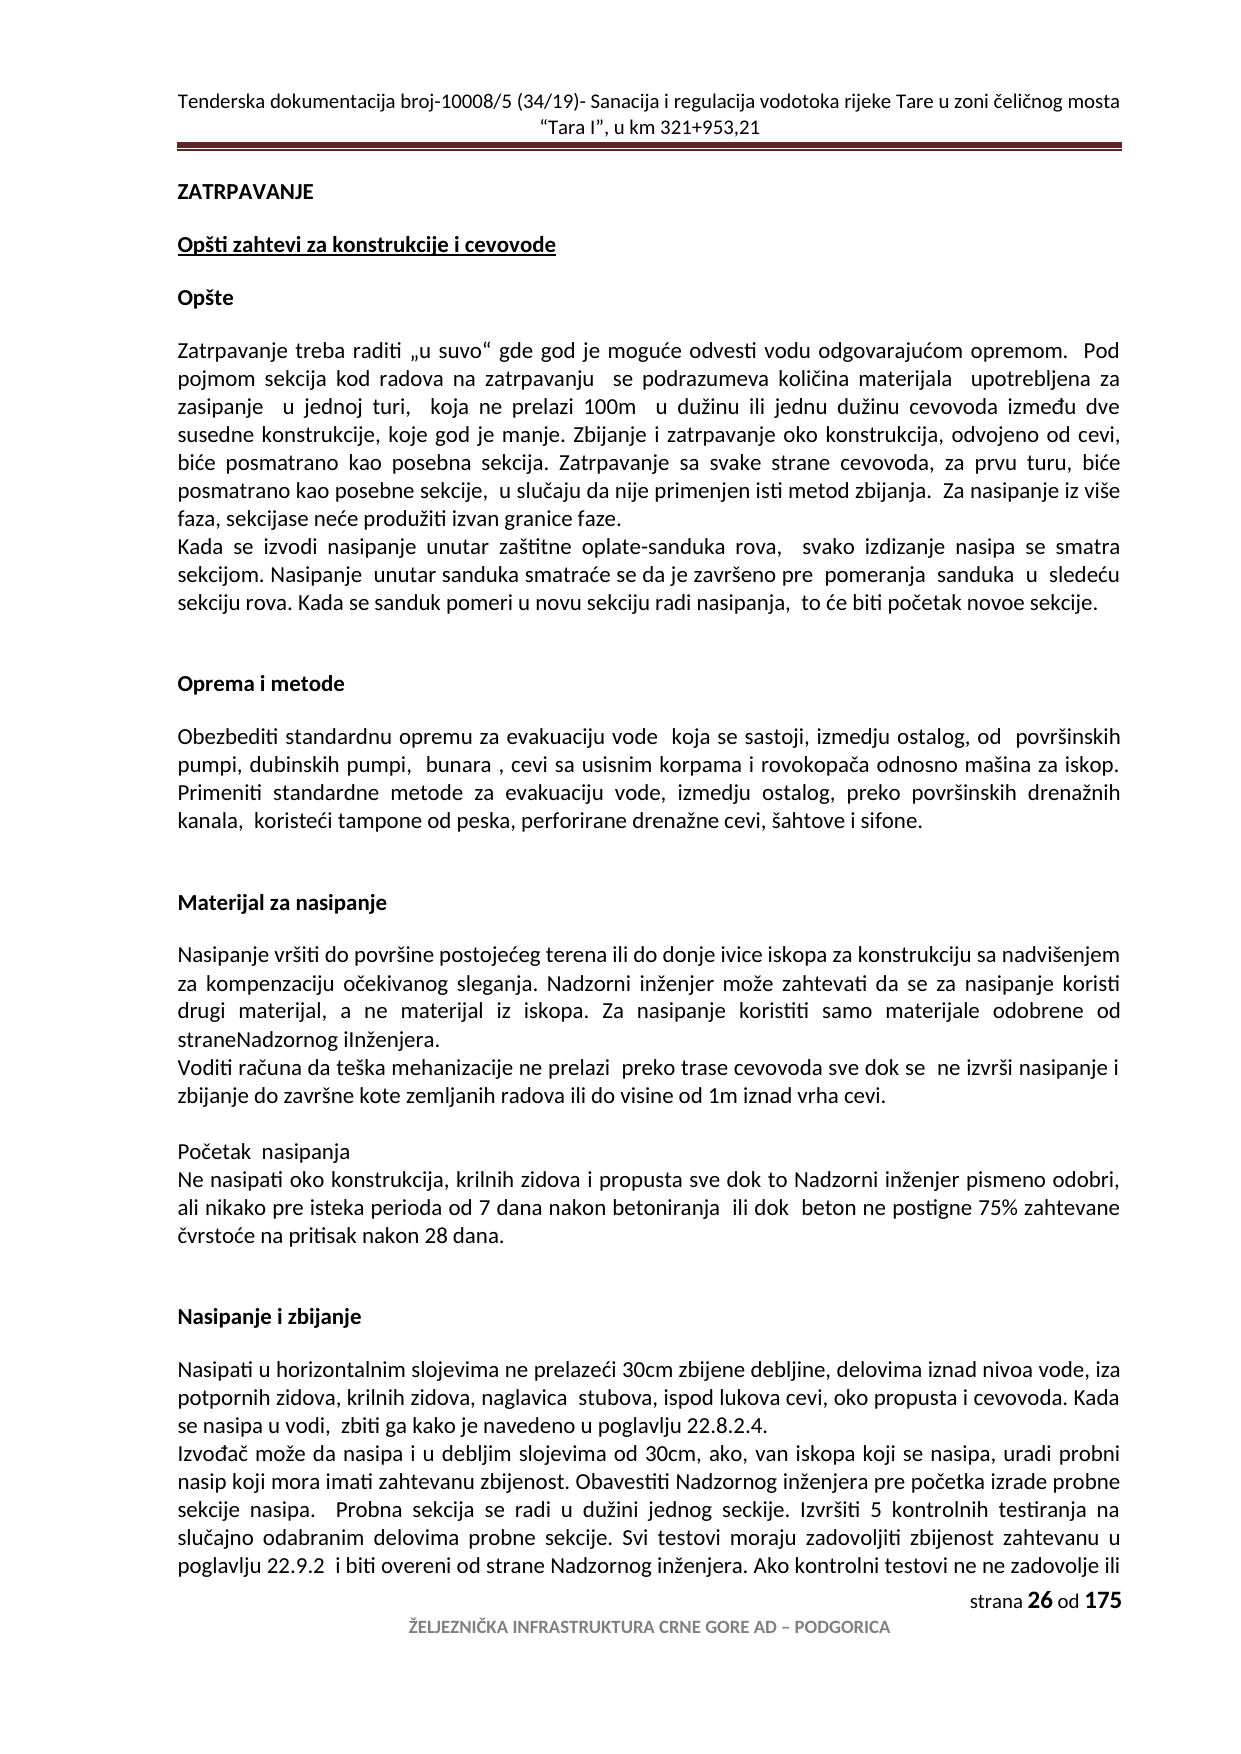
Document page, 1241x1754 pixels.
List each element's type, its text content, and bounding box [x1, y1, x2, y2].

text Ne nasipati oko konstrukcija, krilnih zidova i propusta sve dok to Nadzorni inženjer pismeno odobri, ali nikako pre isteka perioda od 7 dana nakon betoniranja ili dok beton ne postigne 75% zahtevane čvrstoće na pritisak nakon 28 dana. [177, 1165, 1122, 1249]
list Nasipanje i zbijanje [177, 1302, 1122, 1330]
list Opšte [177, 283, 1122, 311]
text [177, 1439, 1122, 1579]
list Materijal za nasipanje [177, 888, 1122, 916]
list Zatrpavanje [177, 177, 1122, 205]
text Voditi računa da teška mehanizacije ne prelazi preko trase cevovoda sve dok se ne izvrši nasipanje i zbijanje do završne kote zemljanih radova ili do visine od 1m iznad vrha cevi. [177, 1053, 1122, 1109]
text Početak nasipanja [177, 1137, 1122, 1165]
text Kada se izvodi nasipanje unutar zaštitne oplate-sanduka rova, svako izdizanje nasipa se smatra sekcijom. Nasipanje unutar sanduka smatraće se da je završeno pre pomeranja sanduka u sledeću sekciju rova. Kada se sanduk pomeri u novu sekciju radi nasipanja, to će biti početak novoe sekcije. [177, 532, 1122, 616]
text Nasipanje vršiti do površine postojećeg terena ili do donje ivice iskopa za konstrukciju sa nadvišenjem za kompenzaciju očekivanog sleganja. Nadzorni inženjer može zahtevati da se za nasipanje koristi drugi materijal, a ne materijal iz iskopa. Za nasipanje koristiti samo materijale odobrene od straneNadzornog iInženjera. [177, 941, 1122, 1053]
list Oprema i metode [177, 669, 1122, 697]
text Nasipati u horizontalnim slojevima ne prelazeći 30cm zbijene debljine, delovima iznad nivoa vode, iza potpornih zidova, krilnih zidova, naglavica stubova, ispod lukova cevi, oko propusta i cevovoda. Kada se nasipa u vodi, zbiti ga kako je navedeno u poglavlju 22.8.2.4. [177, 1355, 1122, 1439]
text Zatrpavanje treba raditi „u suvo“ gde god je moguće odvesti vodu odgovarajućom opremom. Pod pojmom sekcija kod radova na zatrpavanju se podrazumeva količina materijala upotrebljena za zasipanje u jednoj turi, koja ne prelazi 100m u dužinu ili jednu dužinu cevovoda između dve susedne konstrukcije, koje god je manje. Zbijanje i zatrpavanje oko konstrukcija, odvojeno od cevi, biće posmatrano kao posebna sekcija. Zatrpavanje sa svake strane cevovoda, za prvu turu, biće posmatrano kao posebne sekcije, u slučaju da nije primenjen isti metod zbijanja. Za nasipanje iz više faza, sekcijase neće produžiti izvan granice faze. [177, 336, 1122, 532]
list Opšti zahtevi za konstrukcije i cevovode [177, 230, 1122, 258]
text Obezbediti standardnu opremu za evakuaciju vode koja se sastoji, izmedju ostalog, od površinskih pumpi, dubinskih pumpi, bunara , cevi sa usisnim korpama i rovokopača odnosno mašina za iskop. Primeniti standardne metode za evakuaciju vode, izmedju ostalog, preko površinskih drenažnih kanala, koristeći tampone od peska, perforirane drenažne cevi, šahtove i sifone. [177, 722, 1122, 834]
